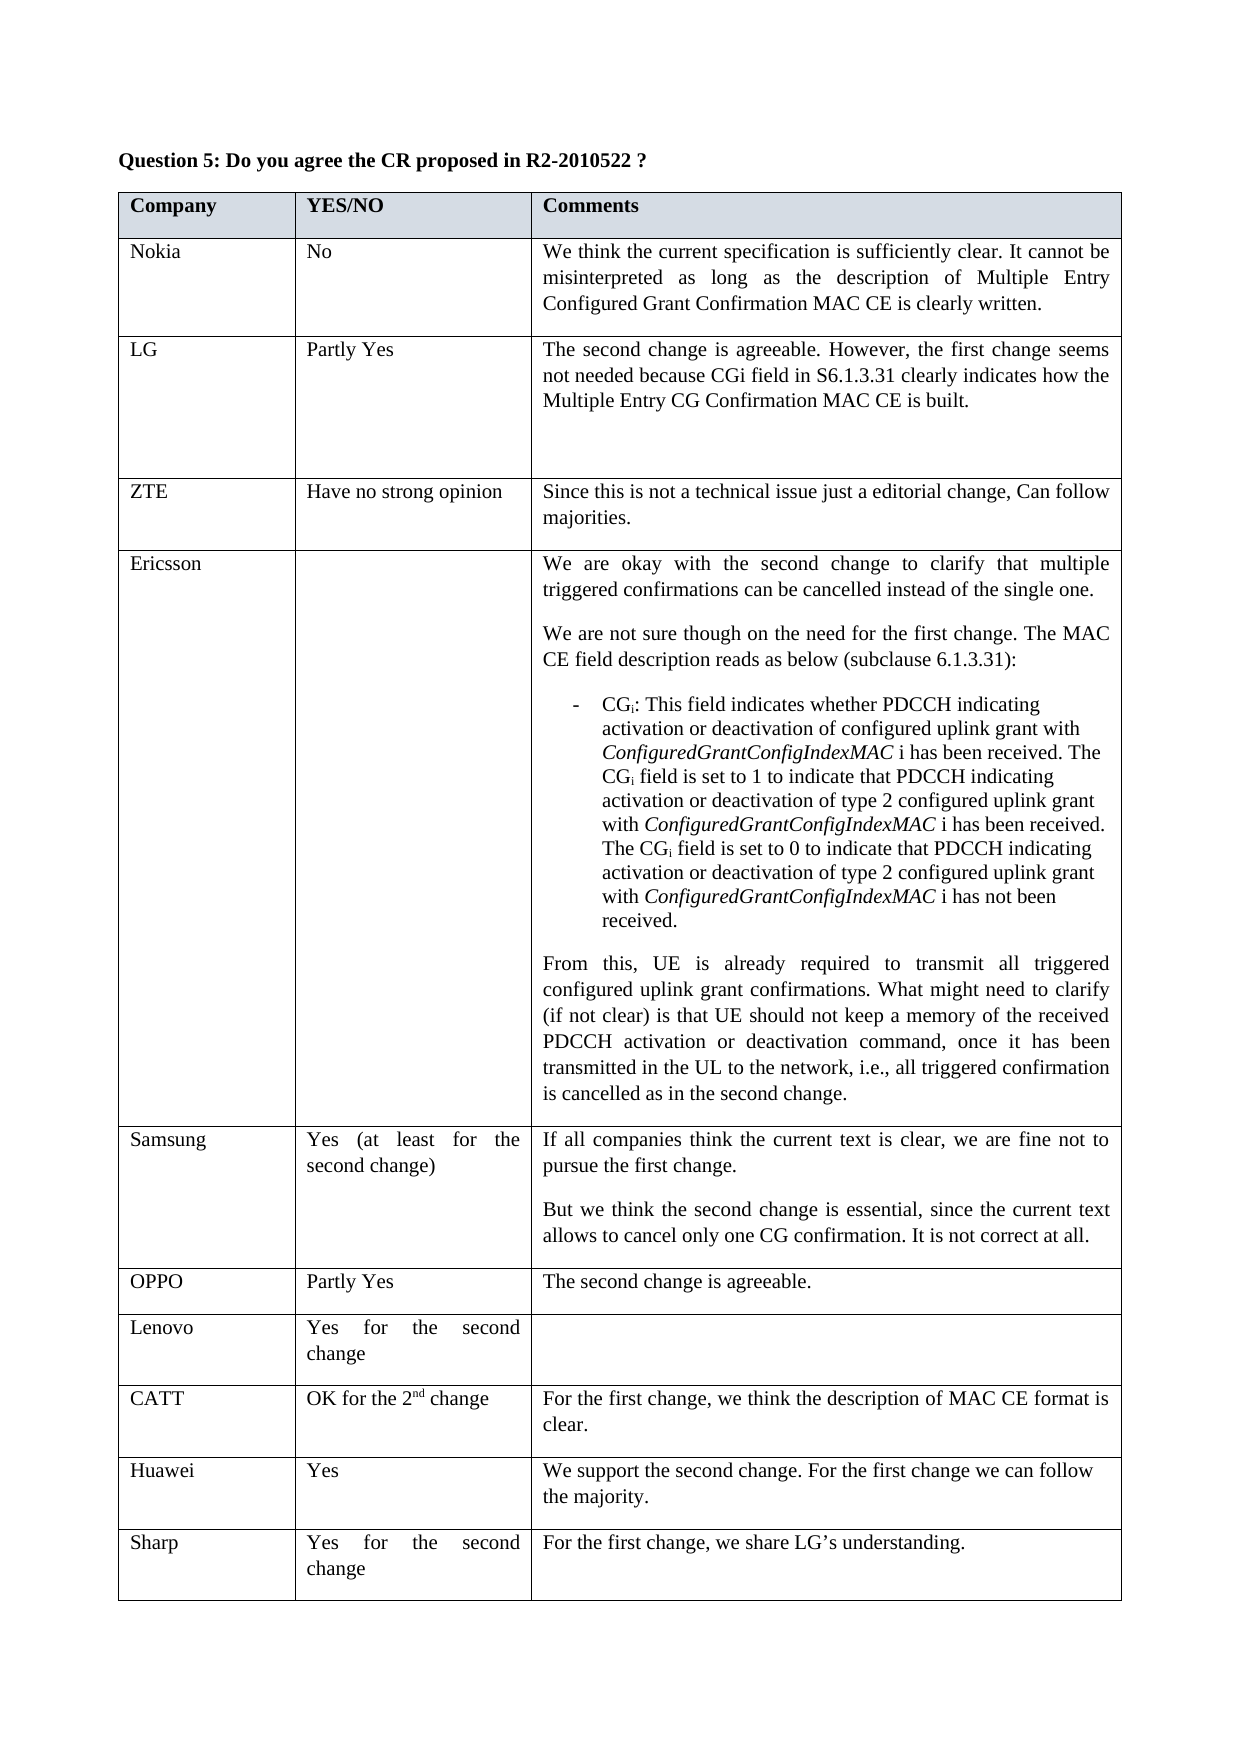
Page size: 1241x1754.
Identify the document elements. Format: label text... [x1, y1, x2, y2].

table_cell Samsung [119, 1127, 295, 1268]
table_cell No [296, 239, 531, 336]
table_cell Nokia [119, 239, 295, 336]
table_cell OK for the 2nd change [296, 1386, 531, 1457]
table_cell We support the second change. For the first change we can follow the majority. [532, 1458, 1121, 1528]
table_cell ZTE [119, 479, 295, 549]
table_cell The second change is agreeable. However, the first change seems not needed because CGi field in S6.1.3.31 clearly indicates how the Multiple Entry CG Confirmation MAC CE is built. [532, 337, 1121, 478]
table_cell Since this is not a technical issue just a editorial change, Can follow majorities. [532, 479, 1121, 549]
table_header Comments [532, 193, 1121, 238]
text Question 5: Do you agree the CR proposed in R2-2010522 ? [118, 147, 1122, 172]
table_cell The second change is agreeable. [532, 1269, 1121, 1313]
table_cell We think the current specification is sufficiently clear. It cannot be misinterpreted as long as the description of Multiple Entry Configured Grant Confirmation MAC CE is clearly written. [532, 239, 1121, 336]
table_cell If all companies think the current text is clear, we are fine not to pursue the first change. But we think the second change is essential, since the current text allows to cancel only one CG confirmation. It is not correct at all. [532, 1127, 1121, 1268]
table_header Company [119, 193, 295, 238]
table_cell Lenovo [119, 1315, 295, 1385]
table_cell For the first change, we share LG’s understanding. [532, 1530, 1121, 1600]
table_cell OPPO [119, 1269, 295, 1313]
table_cell For the first change, we think the description of MAC CE format is clear. [532, 1386, 1121, 1457]
table_cell Have no strong opinion [296, 479, 531, 549]
table_cell [296, 551, 531, 1126]
table_cell Yes [296, 1458, 531, 1528]
table_cell LG [119, 337, 295, 478]
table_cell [296, 1530, 531, 1600]
table_cell Ericsson [119, 551, 295, 1126]
table_cell CATT [119, 1386, 295, 1457]
table_cell Partly Yes [296, 1269, 531, 1313]
table_cell Yes (at least for the second change) [296, 1127, 531, 1268]
table_cell Huawei [119, 1458, 295, 1528]
table_cell [532, 1315, 1121, 1385]
table_cell Partly Yes [296, 337, 531, 478]
table_cell Sharp [119, 1530, 295, 1600]
table_cell Yes for the second change [296, 1315, 531, 1385]
table_header YES/NO [296, 193, 531, 238]
table_cell We are okay with the second change to clarify that multiple triggered confirmations can be cancelled instead of the single one. We are not sure though on the need for the first change. The MAC CE field description reads as below (subclause 6.1.3.31): - CGi: This field indicates whether PDCCH indicating activation or deactivation of configured uplink grant with ConfiguredGrantConfigIndexMAC i has been received. The CGi field is set to 1 to indicate that PDCCH indicating activation or deactivation of type 2 configured uplink grant with ConfiguredGrantConfigIndexMAC i has been received. The CGi field is set to 0 to indicate that PDCCH indicating activation or deactivation of type 2 configured uplink grant with ConfiguredGrantConfigIndexMAC i has not been received. From this, UE is already required to transmit all triggered configured uplink grant confirmations. What might need to clarify (if not clear) is that UE should not keep a memory of the received PDCCH activation or deactivation command, once it has been transmitted in the UL to the network, i.e., all triggered confirmation is cancelled as in the second change. [532, 551, 1121, 1126]
